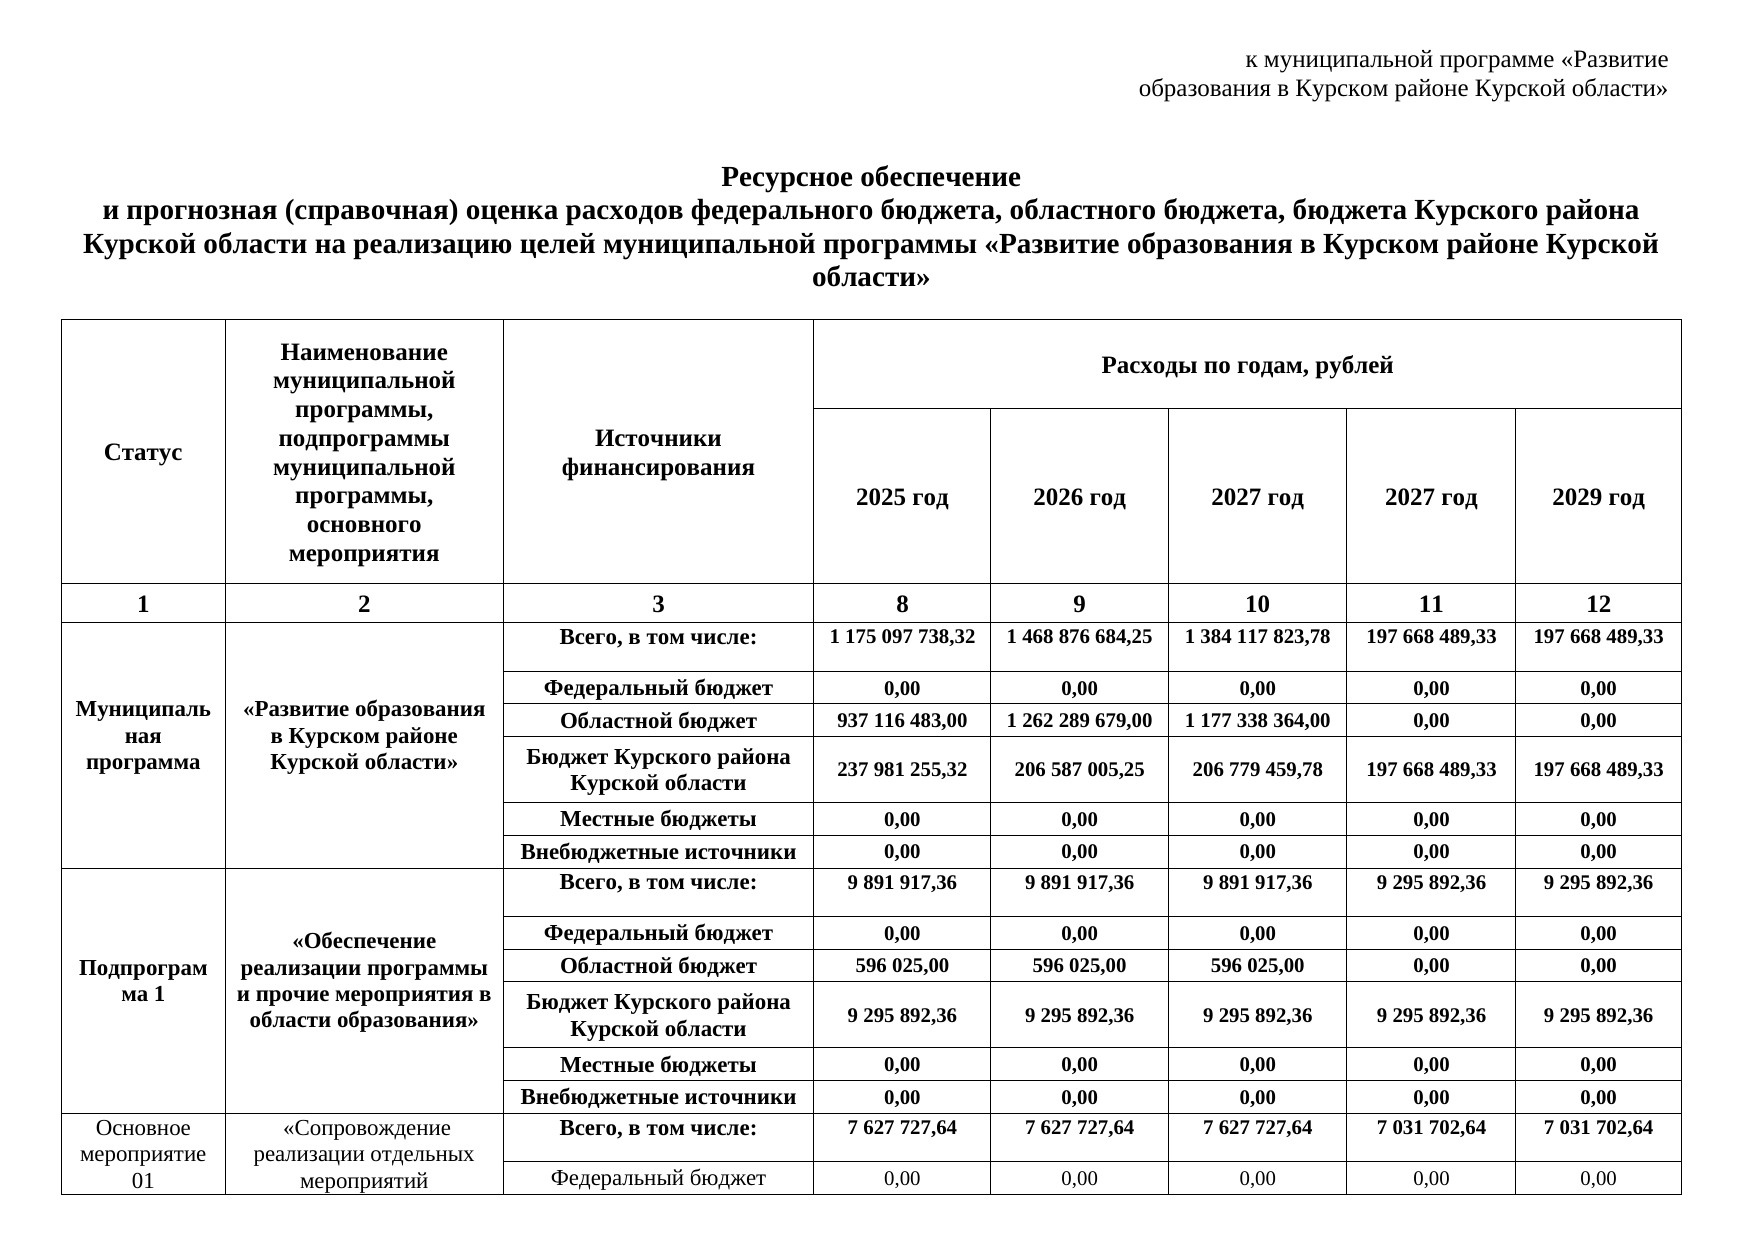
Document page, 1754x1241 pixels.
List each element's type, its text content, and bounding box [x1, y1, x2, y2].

text образования в Курском районе Курской области» [74, 73, 1668, 102]
table_header Статус [62, 320, 225, 583]
table_cell 0,00 [1516, 950, 1681, 981]
table_cell 2027 год [1169, 409, 1346, 583]
table_cell 206 587 005,25 [991, 737, 1168, 802]
table_cell 0,00 [1516, 1081, 1681, 1112]
table_cell 7 627 727,64 [991, 1114, 1168, 1161]
table_cell 9 891 917,36 [814, 869, 990, 916]
table_cell 7 031 702,64 [1347, 1114, 1515, 1161]
table_cell «Обеспечение реализации программы и прочие мероприятия в области образования» [226, 869, 503, 1112]
table_cell Федеральный бюджет [504, 672, 813, 703]
table_cell Федеральный бюджет [504, 1162, 813, 1193]
table_cell 0,00 [991, 917, 1168, 948]
table_cell 0,00 [1347, 950, 1515, 981]
table_cell 9 295 892,36 [1516, 982, 1681, 1047]
table_cell 0,00 [1347, 836, 1515, 867]
table_cell 0,00 [1169, 917, 1346, 948]
table_cell 0,00 [1516, 672, 1681, 703]
table_header Наименование муниципальной программы, подпрограммы муниципальной программы, основного мероприятия [226, 320, 503, 583]
table_cell 237 981 255,32 [814, 737, 990, 802]
table_cell 9 295 892,36 [1516, 869, 1681, 916]
table_cell 596 025,00 [991, 950, 1168, 981]
table_cell 0,00 [1169, 1048, 1346, 1080]
table_cell 9 295 892,36 [1347, 869, 1515, 916]
table_cell Местные бюджеты [504, 803, 813, 834]
table_cell 0,00 [1347, 1162, 1515, 1193]
table_cell 0,00 [1169, 836, 1346, 867]
table_cell 7 031 702,64 [1516, 1114, 1681, 1161]
table_cell 0,00 [814, 672, 990, 703]
table_cell 197 668 489,33 [1516, 737, 1681, 802]
table_cell Областной бюджет [504, 950, 813, 981]
table_cell 0,00 [814, 1048, 990, 1080]
table_cell 2 [226, 584, 503, 622]
table_cell «Развитие образования в Курском районе Курской области» [226, 623, 503, 867]
table_cell 2025 год [814, 409, 990, 583]
table_cell 0,00 [1516, 836, 1681, 867]
table_cell 0,00 [1516, 1162, 1681, 1193]
table_cell 0,00 [814, 836, 990, 867]
table_cell Местные бюджеты [504, 1048, 813, 1080]
table_cell 206 779 459,78 [1169, 737, 1346, 802]
table_cell 9 [991, 584, 1168, 622]
table_cell 2029 год [1516, 409, 1681, 583]
table_cell 0,00 [1169, 803, 1346, 834]
table_cell 0,00 [1347, 1081, 1515, 1112]
table_cell 0,00 [814, 1081, 990, 1112]
table_cell 0,00 [1169, 1081, 1346, 1112]
table_cell Всего, в том числе: [504, 869, 813, 916]
table_cell 7 627 727,64 [814, 1114, 990, 1161]
table_cell 0,00 [1347, 704, 1515, 736]
table_cell Всего, в том числе: [504, 623, 813, 671]
table_cell 0,00 [1169, 1162, 1346, 1193]
table_cell 7 627 727,64 [1169, 1114, 1346, 1161]
table_cell 0,00 [814, 917, 990, 948]
table_cell 0,00 [1516, 803, 1681, 834]
table_cell 10 [1169, 584, 1346, 622]
table_cell 9 891 917,36 [991, 869, 1168, 916]
table_cell Основное мероприятие 01 [62, 1114, 225, 1193]
table_cell 197 668 489,33 [1347, 737, 1515, 802]
text к муниципальной программе «Развитие [74, 44, 1668, 73]
table_cell 9 295 892,36 [814, 982, 990, 1047]
table_cell 0,00 [991, 1162, 1168, 1193]
table_cell 197 668 489,33 [1516, 623, 1681, 671]
table_cell 1 175 097 738,32 [814, 623, 990, 671]
table_cell 9 295 892,36 [991, 982, 1168, 1047]
table_cell 3 [504, 584, 813, 622]
table_cell 8 [814, 584, 990, 622]
table_cell Областной бюджет [504, 704, 813, 736]
table_cell 0,00 [814, 1162, 990, 1193]
table_cell 1 177 338 364,00 [1169, 704, 1346, 736]
table_cell 1 384 117 823,78 [1169, 623, 1346, 671]
table_cell 0,00 [1516, 1048, 1681, 1080]
table_cell 0,00 [1347, 917, 1515, 948]
table_cell «Сопровождение реализации отдельных мероприятий муниципальной программы» [226, 1114, 503, 1193]
table_cell 9 295 892,36 [1169, 982, 1346, 1047]
table_cell 197 668 489,33 [1347, 623, 1515, 671]
table_cell 9 891 917,36 [1169, 869, 1346, 916]
table_header Расходы по годам, рублей [814, 320, 1681, 408]
table_cell Всего, в том числе: [504, 1114, 813, 1161]
text и прогнозная (справочная) оценка расходов федерального бюджета, областного бюджета, бюджета Курского района Курской области на реализацию целей муниципальной программы «Развитие образования в Курском районе Курской области» [74, 192, 1668, 293]
table_cell 937 116 483,00 [814, 704, 990, 736]
table_cell 2027 год [1347, 409, 1515, 583]
table_cell 1 [62, 584, 225, 622]
table_cell 9 295 892,36 [1347, 982, 1515, 1047]
table_cell 0,00 [1347, 803, 1515, 834]
table_cell 0,00 [991, 1048, 1168, 1080]
table_cell 1 468 876 684,25 [991, 623, 1168, 671]
table_cell Внебюджетные источники [504, 1081, 813, 1112]
table_cell 0,00 [1169, 672, 1346, 703]
table_cell Внебюджетные источники [504, 836, 813, 867]
table_cell 1 262 289 679,00 [991, 704, 1168, 736]
table_cell 11 [1347, 584, 1515, 622]
text Ресурсное обеспечение [74, 159, 1668, 192]
table_cell 0,00 [991, 836, 1168, 867]
table_cell 596 025,00 [1169, 950, 1346, 981]
table_cell 2026 год [991, 409, 1168, 583]
table_cell 0,00 [1516, 917, 1681, 948]
table_cell 0,00 [991, 672, 1168, 703]
table_cell 0,00 [1347, 1048, 1515, 1080]
table_cell 0,00 [991, 803, 1168, 834]
table_cell Муниципальная программа [62, 623, 225, 867]
table_cell Бюджет Курского района Курской области [504, 737, 813, 802]
table_cell 0,00 [1516, 704, 1681, 736]
table_cell 0,00 [991, 1081, 1168, 1112]
table_cell 0,00 [1347, 672, 1515, 703]
table_cell Подпрограмма 1 [62, 869, 225, 1112]
table_cell Федеральный бюджет [504, 917, 813, 948]
table_cell Бюджет Курского района Курской области [504, 982, 813, 1047]
table_header Источники финансирования [504, 320, 813, 583]
table_cell 0,00 [814, 803, 990, 834]
table_cell 596 025,00 [814, 950, 990, 981]
table_cell 12 [1516, 584, 1681, 622]
